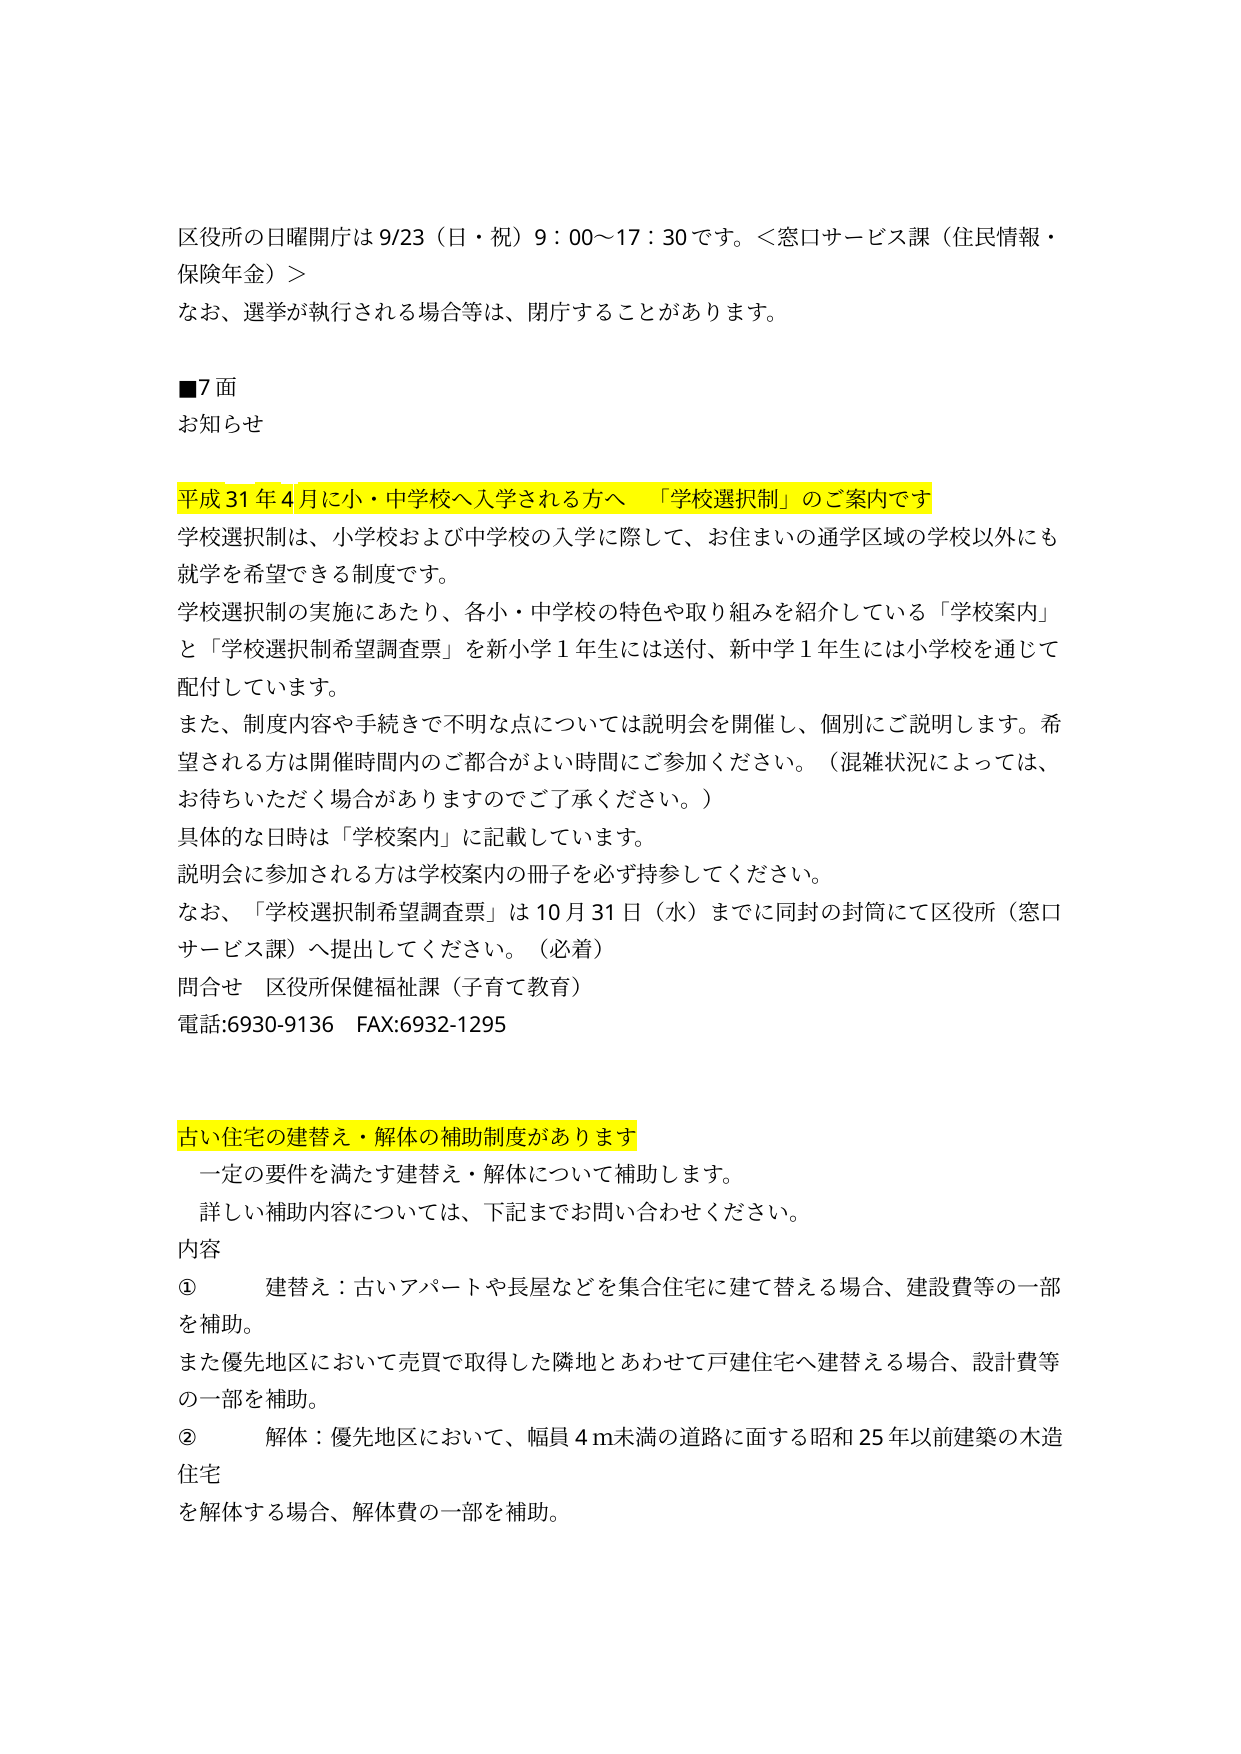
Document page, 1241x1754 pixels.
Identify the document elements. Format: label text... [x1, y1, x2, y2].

text お知らせ [177, 404, 1063, 442]
text ■7面 [177, 367, 1063, 404]
text また、制度内容や手続きで不明な点については説明会を開催し、個別にご説明します。希望される方は開催時間内のご都合がよい時間にご参加ください。（混雑状況によっては、お待ちいただく場合がありますのでご了承ください。） [177, 704, 1063, 817]
text 説明会に参加される方は学校案内の冊子を必ず持参してください。 [177, 854, 1063, 892]
text 区役所の日曜開庁は9/23（日・祝）9：00〜17：30です。＜窓口サービス課（住民情報・保険年金）＞ [177, 217, 1063, 292]
text ② 解体：優先地区において、幅員4ｍ未満の道路に面する昭和25年以前建築の木造住宅 [177, 1417, 1063, 1492]
text 学校選択制の実施にあたり、各小・中学校の特色や取り組みを紹介している「学校案内」と「学校選択制希望調査票」を新小学１年生には送付、新中学１年生には小学校を通じて配付しています。 [177, 592, 1063, 704]
text 詳しい補助内容については、下記までお問い合わせください。 [177, 1192, 1063, 1229]
text 内容 [177, 1229, 1063, 1267]
text を解体する場合、解体費の一部を補助。 [177, 1492, 1063, 1529]
text ① 建替え：古いアパートや長屋などを集合住宅に建て替える場合、建設費等の一部を補助。 [177, 1267, 1063, 1342]
text 一定の要件を満たす建替え・解体について補助します。 [177, 1154, 1063, 1192]
text 学校選択制は、小学校および中学校の入学に際して、お住まいの通学区域の学校以外にも就学を希望できる制度です。 [177, 517, 1063, 592]
text 問合せ 区役所保健福祉課（子育て教育） [177, 967, 1063, 1004]
text なお、選挙が執行される場合等は、閉庁することがあります。 [177, 292, 1063, 329]
text 平成31年4月に小・中学校へ入学される方へ 「学校選択制」のご案内です [177, 479, 1063, 517]
text なお、「学校選択制希望調査票」は10月31日（水）までに同封の封筒にて区役所（窓口サービス課）へ提出してください。（必着） [177, 892, 1063, 967]
text 電話:6930-9136 FAX:6932-1295 [177, 1004, 1063, 1042]
text また優先地区において売買で取得した隣地とあわせて戸建住宅へ建替える場合、設計費等の一部を補助。 [177, 1342, 1063, 1417]
text 古い住宅の建替え・解体の補助制度があります [177, 1117, 1063, 1154]
text 具体的な日時は「学校案内」に記載しています。 [177, 817, 1063, 854]
